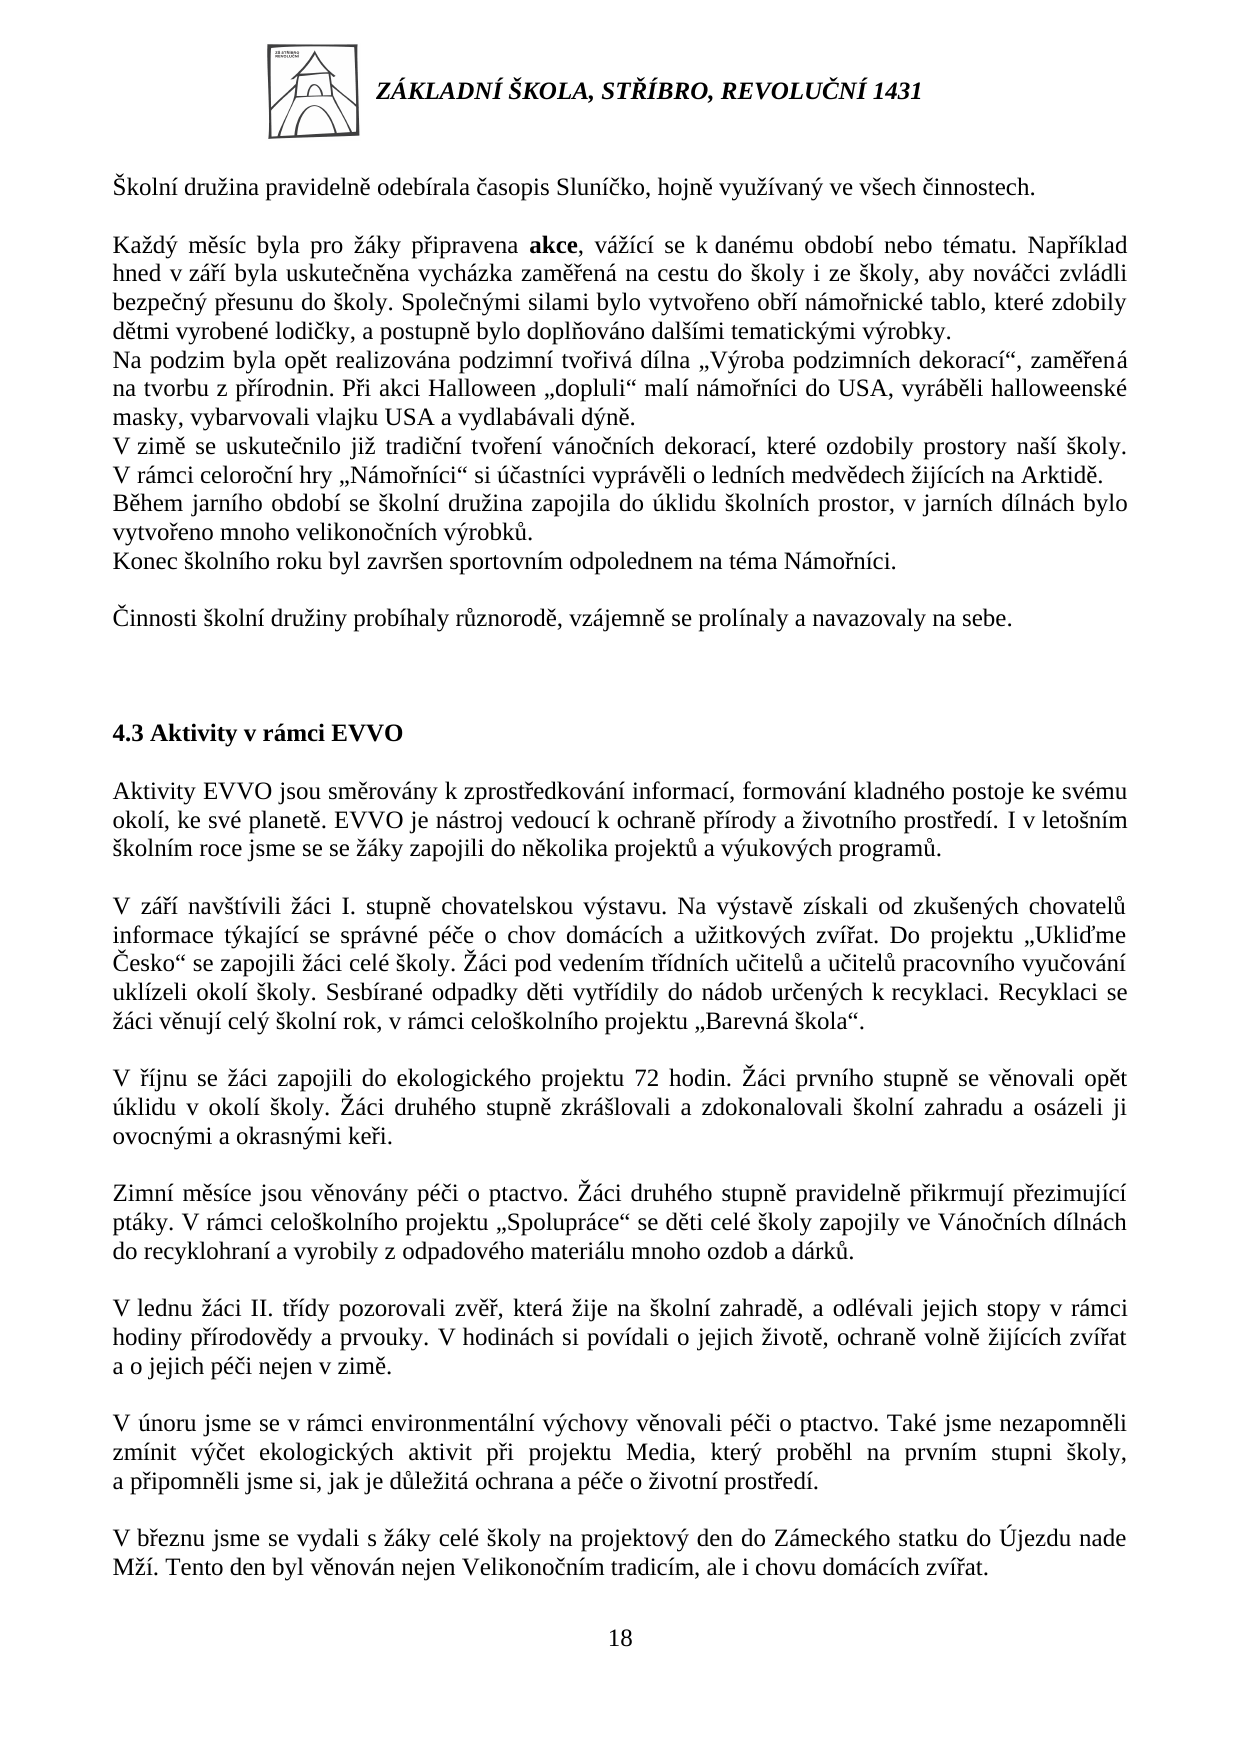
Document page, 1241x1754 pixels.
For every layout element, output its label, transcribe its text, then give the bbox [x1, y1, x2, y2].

text V březnu jsme se vydali s žáky celé školy na projektový den do Zámeckého statku do Újezdu nade Mží. Tento den byl věnován nejen Velikonočním tradicím, ale i chovu domácích zvířat. [112, 1523, 1128, 1581]
text V únoru jsme se v rámci environmentální výchovy věnovali péči o ptactvo. Také jsme nezapomněli zmínit výčet ekologických aktivit při projektu Media, který proběhl na prvním stupni školy, a připomněli jsme si, jak je důležitá ochrana a péče o životní prostředí. [112, 1408, 1128, 1495]
text Během jarního období se školní družina zapojila do úklidu školních prostor, v jarních dílnách bylo vytvořeno mnoho velikonočních výrobků. [112, 488, 1128, 546]
text Zimní měsíce jsou věnovány péči o ptactvo. Žáci druhého stupně pravidelně přikrmují přezimující ptáky. V rámci celoškolního projektu „Spolupráce“ se děti celé školy zapojily ve Vánočních dílnách do recyklohraní a vyrobily z odpadového materiálu mnoho ozdob a dárků. [112, 1178, 1128, 1265]
text Každý měsíc byla pro žáky připravena akce, vážící se k danému období nebo tématu. Například hned v září byla uskutečněna vycházka zaměřená na cestu do školy i ze školy, aby nováčci zvládli bezpečný přesunu do školy. Společnými silami bylo vytvořeno obří námořnické tablo, které zdobily dětmi vyrobené lodičky, a postupně bylo doplňováno dalšími tematickými výrobky. [112, 230, 1128, 345]
text Školní družina pravidelně odebírala časopis Sluníčko, hojně využívaný ve všech činnostech. [112, 172, 1128, 201]
text Činnosti školní družiny probíhaly různorodě, vzájemně se prolínaly a navazovaly na sebe. [112, 603, 1128, 632]
text V lednu žáci II. třídy pozorovali zvěř, která žije na školní zahradě, a odlévali jejich stopy v rámci hodiny přírodovědy a prvouky. V hodinách si povídali o jejich životě, ochraně volně žijících zvířat a o jejich péči nejen v zimě. [112, 1293, 1128, 1380]
text Aktivity EVVO jsou směrovány k zprostředkování informací, formování kladného postoje ke svému okolí, ke své planetě. EVVO je nástroj vedoucí k ochraně přírody a životního prostředí. I v letošním školním roce jsme se se žáky zapojili do několika projektů a výukových programů. [112, 799, 1128, 862]
text 4.3 Aktivity v rámci EVVO [112, 718, 1128, 747]
picture [265, 43, 361, 141]
text V říjnu se žáci zapojili do ekologického projektu 72 hodin. Žáci prvního stupně se věnovali opět úklidu v okolí školy. Žáci druhého stupně zkrášlovali a zdokonalovali školní zahradu a osázeli ji ovocnými a okrasnými keři. [112, 1063, 1128, 1150]
text Na podzim byla opět realizována podzimní tvořivá dílna „Výroba podzimních dekorací“, zaměřená na tvorbu z přírodnin. Při akci Halloween „dopluli“ malí námořníci do USA, vyráběli halloweenské masky, vybarvovali vlajku USA a vydlabávali dýně. [112, 345, 1128, 431]
text V zimě se uskutečnilo již tradiční tvoření vánočních dekorací, které ozdobily prostory naší školy. V rámci celoroční hry „Námořníci“ si účastníci vyprávěli o ledních medvědech žijících na Arktidě. [112, 431, 1128, 488]
text Konec školního roku byl završen sportovním odpolednem na téma Námořníci. [112, 546, 1128, 575]
text V září navštívili žáci I. stupně chovatelskou výstavu. Na výstavě získali od zkušených chovatelů informace týkající se správné péče o chov domácích a užitkových zvířat. Do projektu „Ukliďme Česko“ se zapojili žáci celé školy. Žáci pod vedením třídních učitelů a učitelů pracovního vyučování uklízeli okolí školy. Sesbírané odpadky děti vytřídily do nádob určených k recyklaci. Recyklaci se žáci věnují celý školní rok, v rámci celoškolního projektu „Barevná škola“. [112, 891, 1128, 1035]
